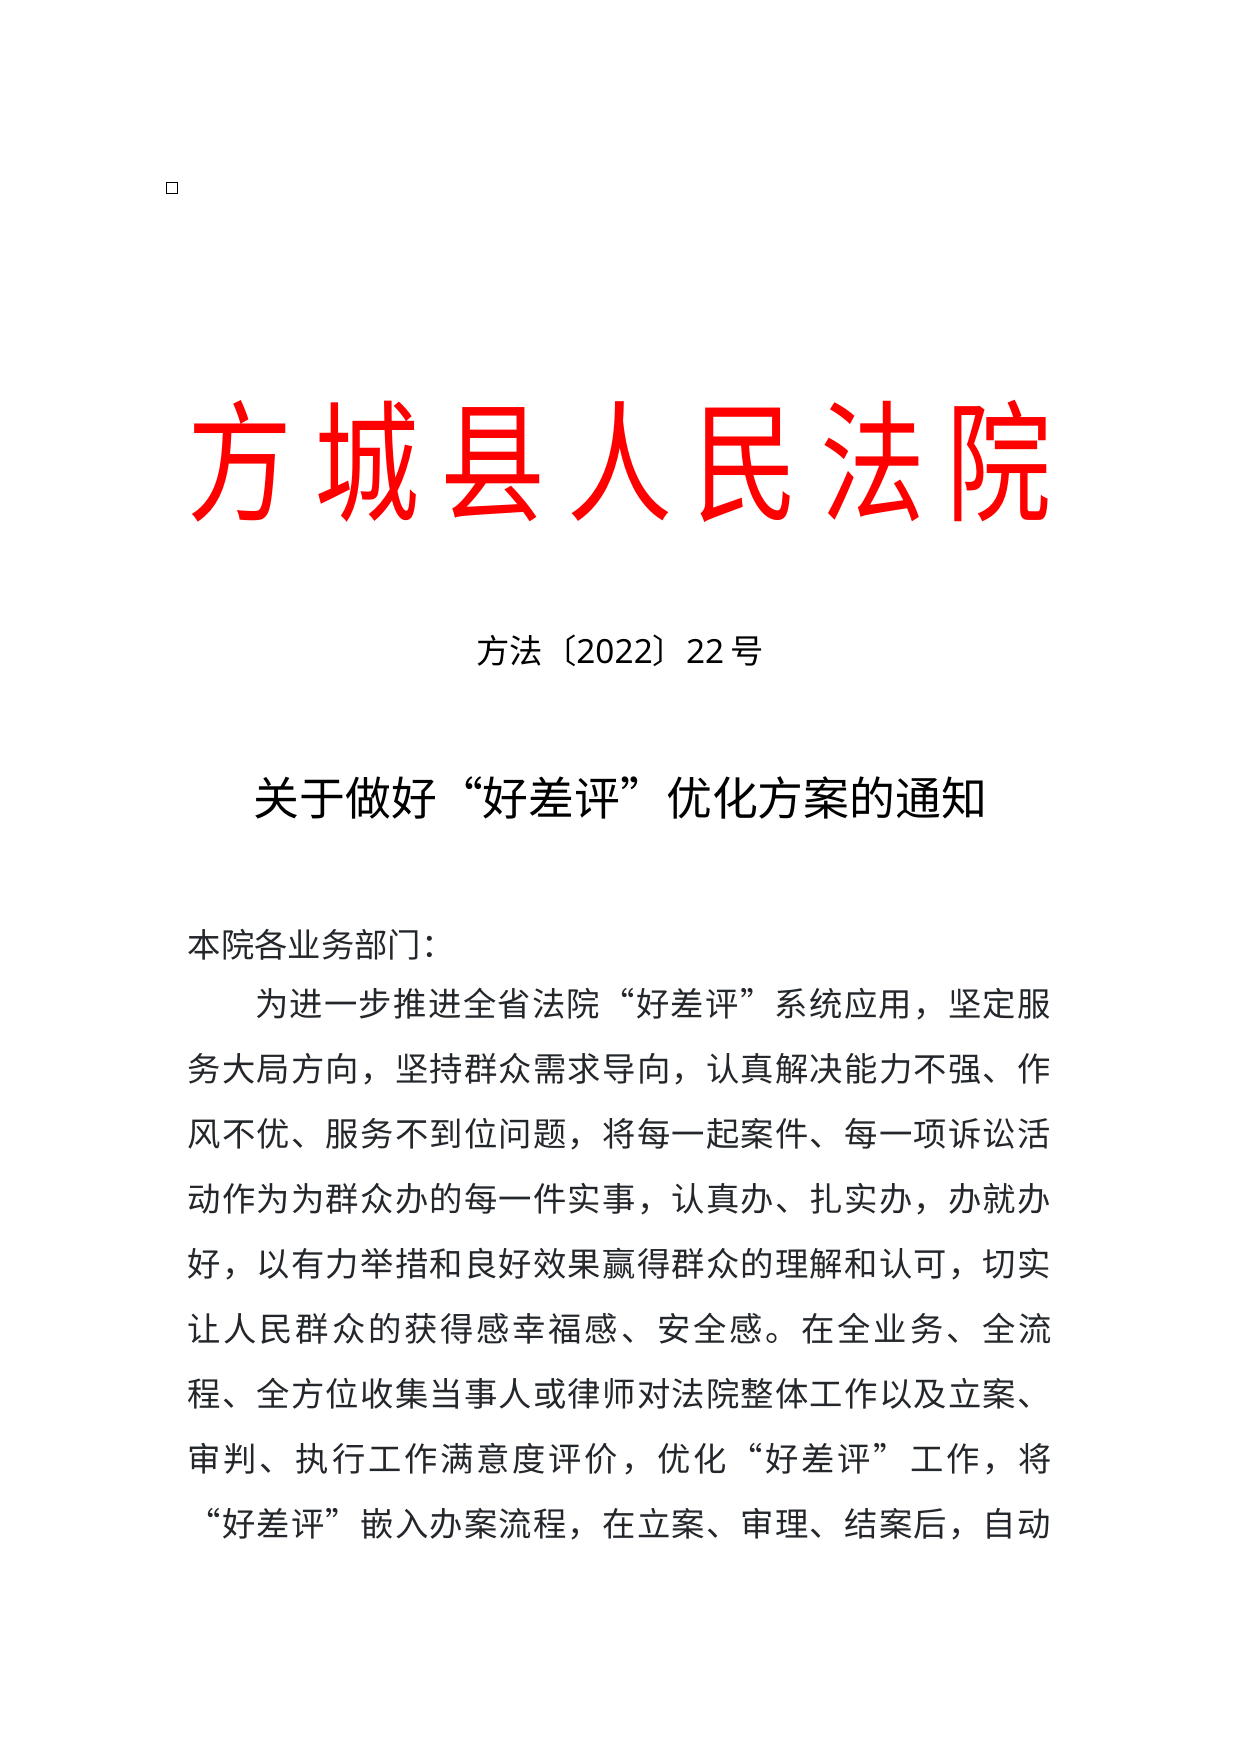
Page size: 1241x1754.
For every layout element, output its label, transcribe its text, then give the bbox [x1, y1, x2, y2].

text 关于做好“好差评”优化方案的通知 [187, 747, 1053, 844]
text 方法〔2022〕22号 [187, 617, 1053, 682]
text 本院各业务部门： [187, 907, 1053, 969]
text 方城县人民法院 [187, 357, 1053, 552]
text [187, 969, 1053, 1554]
